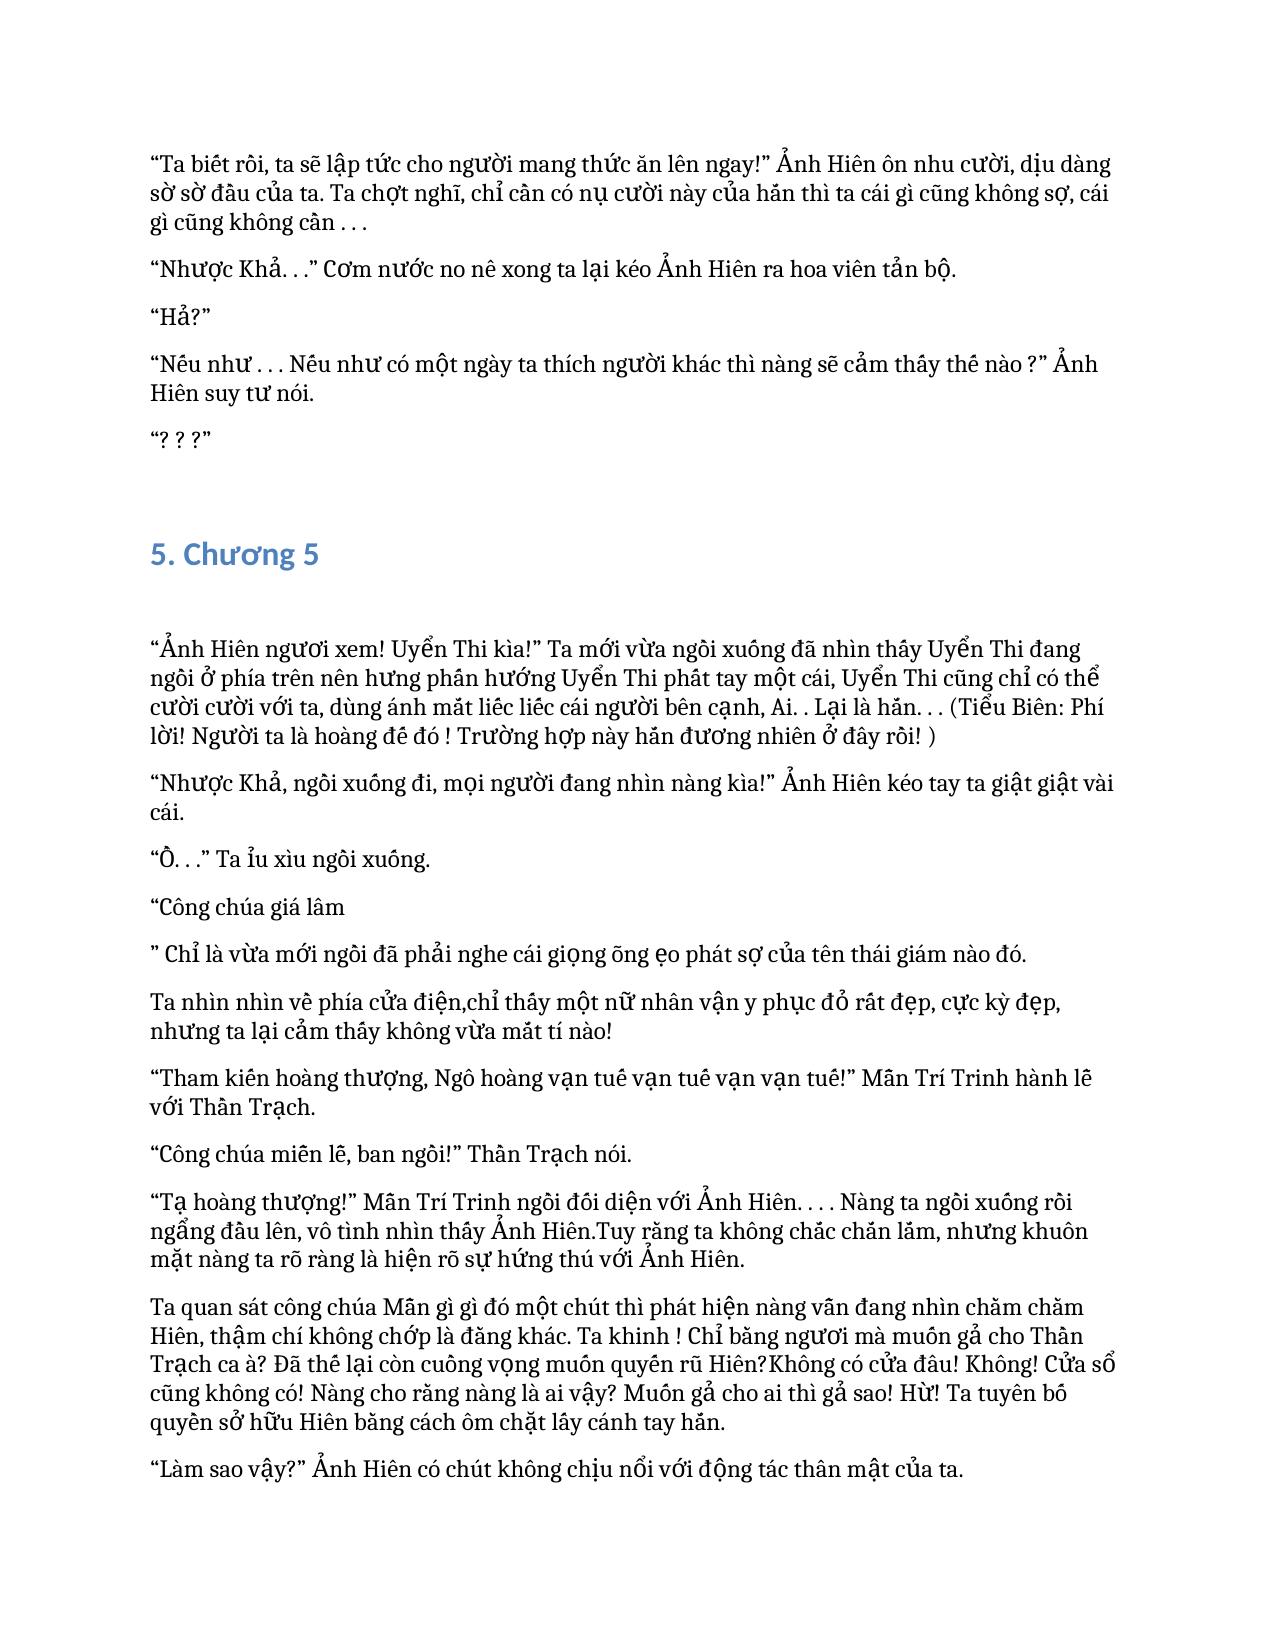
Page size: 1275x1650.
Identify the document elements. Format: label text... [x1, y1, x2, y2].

text “Ta biết rồi, ta sẽ lập tức cho người mang thức ăn lên ngay!” Ảnh Hiên ôn nhu cười, dịu dàng sờ sờ đầu của ta. Ta chợt nghĩ, chỉ cần có nụ cười này của hắn thì ta cái gì cũng không sợ, cái gì cũng không cần . . . [150, 150, 1125, 236]
text “Nhược Khả. . .” Cơm nước no nê xong ta lại kéo Ảnh Hiên ra hoa viên tản bộ. [150, 255, 1125, 284]
text “Làm sao vậy?” Ảnh Hiên có chút không chịu nổi với động tác thân mật của ta. [150, 1455, 1125, 1484]
text Ta nhìn nhìn về phía cửa điện,chỉ thấy một nữ nhân vận y phục đỏ rất đẹp, cực kỳ đẹp, nhưng ta lại cảm thấy không vừa mắt tí nào! [150, 988, 1125, 1045]
text “Tham kiến hoàng thượng, Ngô hoàng vạn tuế vạn tuế vạn vạn tuế!” Mẫn Trí Trinh hành lễ với Thần Trạch. [150, 1064, 1125, 1122]
text “Công chúa miễn lễ, ban ngồi!” Thần Trạch nói. [150, 1140, 1125, 1169]
text “Hả?” [150, 302, 1125, 331]
text “Ảnh Hiên ngươi xem! Uyển Thi kìa!” Ta mới vừa ngồi xuống đã nhìn thấy Uyển Thi đang ngồi ở phía trên nên hưng phấn hướng Uyển Thi phất tay một cái, Uyển Thi cũng chỉ có thể cười cười với ta, dùng ánh mắt liếc liếc cái người bên cạnh, Ai. . Lại là hắn. . . (Tiểu Biên: Phí lời! Người ta là hoàng đế đó ! Trường hợp này hắn đương nhiên ở đây rồi! ) [150, 578, 1125, 750]
text ” Chỉ là vừa mới ngồi đã phải nghe cái giọng õng ẹo phát sợ của tên thái giám nào đó. [150, 940, 1125, 969]
text “Nhược Khả, ngồi xuống đi, mọi người đang nhìn nàng kìa!” Ảnh Hiên kéo tay ta giật giật vài cái. [150, 769, 1125, 827]
subtitle 5. Chương 5 [150, 533, 1125, 574]
text Ta quan sát công chúa Mẫn gì gì đó một chút thì phát hiện nàng vẫn đang nhìn chằm chằm Hiên, thậm chí không chớp là đằng khác. Ta khinh ! Chỉ bằng ngươi mà muốn gả cho Thần Trạch ca à? Đã thế lại còn cuồng vọng muốn quyến rũ Hiên?Không có cửa đâu! Không! Cửa sổ cũng không có! Nàng cho rằng nàng là ai vậy? Muốn gả cho ai thì gả sao! Hừ! Ta tuyên bố quyền sở hữu Hiên bằng cách ôm chặt lấy cánh tay hắn. [150, 1293, 1125, 1437]
text “Nếu như . . . Nếu như có một ngày ta thích người khác thì nàng sẽ cảm thấy thế nào ?” Ảnh Hiên suy tư nói. [150, 350, 1125, 407]
text “Công chúa giá lâm [150, 893, 1125, 922]
text “? ? ?” [150, 426, 1125, 512]
text “Tạ hoàng thượng!” Mẫn Trí Trinh ngồi đối diện với Ảnh Hiên. . . . Nàng ta ngồi xuống rồi ngẩng đầu lên, vô tình nhìn thấy Ảnh Hiên.Tuy rằng ta không chắc chắn lắm, nhưng khuôn mặt nàng ta rõ ràng là hiện rõ sự hứng thú với Ảnh Hiên. [150, 1188, 1125, 1274]
text “Ồ. . .” Ta ỉu xìu ngồi xuống. [150, 845, 1125, 874]
